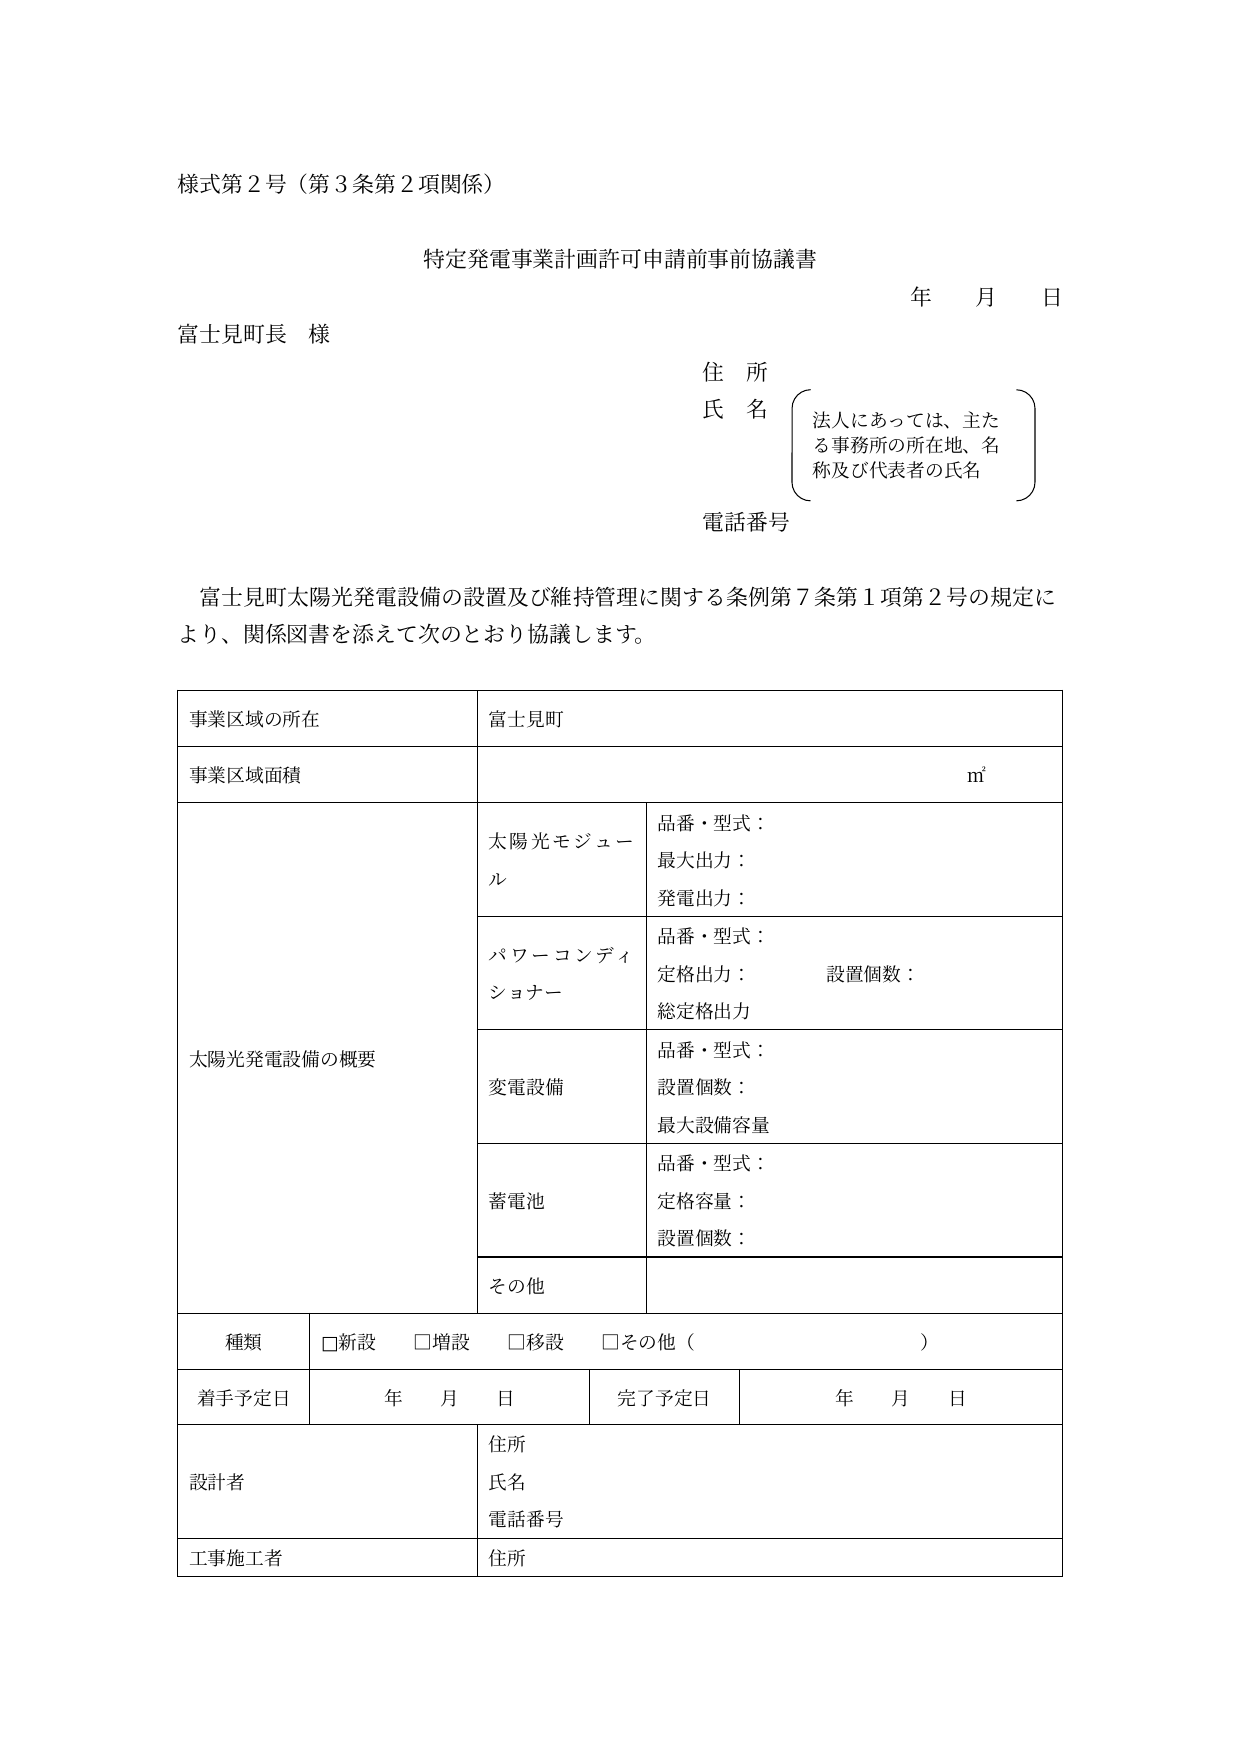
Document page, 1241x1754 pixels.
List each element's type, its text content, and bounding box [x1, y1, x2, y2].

table_cell [647, 1258, 1062, 1313]
table_cell ㎡ [478, 747, 1062, 802]
table_cell 蓄電池 [478, 1144, 646, 1256]
table_cell 年 月 日 [740, 1370, 1062, 1424]
table_cell 太陽光モジュール [478, 803, 646, 916]
table_cell 太陽光発電設備の概要 [178, 803, 477, 1313]
text 富士見町長 様 [177, 314, 1063, 352]
table_cell 品番・型式： 定格容量： 設置個数： [647, 1144, 1062, 1256]
text 氏 名 [793, 389, 976, 427]
text 特定発電事業計画許可申請前事前協議書 [177, 239, 1063, 277]
table_header 富士見町 [478, 691, 1062, 746]
table_cell 着手予定日 [178, 1370, 309, 1424]
table_cell 完了予定日 [590, 1370, 739, 1424]
table_cell 工事施工者 [178, 1539, 477, 1576]
table_cell 住所 氏名 電話番号 [478, 1539, 1062, 1576]
table_cell □新設 □増設 □移設 □その他（ ） [310, 1314, 1062, 1369]
table_cell 住所 氏名 電話番号 [478, 1425, 1062, 1538]
table_cell 品番・型式： 最大出力： 発電出力： [647, 803, 1062, 916]
table_cell 年 月 日 [310, 1370, 589, 1424]
table_cell 設計者 [178, 1425, 477, 1538]
table_cell 事業区域面積 [178, 747, 477, 802]
text 年 月 日 [177, 277, 1063, 314]
text 住 所 [177, 352, 976, 389]
table_cell 品番・型式： 設置個数： 最大設備容量 [647, 1030, 1062, 1143]
table_cell 品番・型式： 定格出力： 設置個数： 総定格出力 [647, 917, 1062, 1029]
text 氏 名 [177, 389, 805, 427]
text 様式第２号（第３条第２項関係） [177, 164, 1063, 202]
table_cell パワーコンディショナー [478, 917, 646, 1029]
table_header 事業区域の所在 [178, 691, 477, 746]
table_cell 変電設備 [478, 1030, 646, 1143]
text 富士見町太陽光発電設備の設置及び維持管理に関する条例第７条第１項第２号の規定により、関係図書を添えて次のとおり協議します。 [177, 577, 1058, 652]
table_cell 種類 [178, 1314, 309, 1369]
table_cell その他 [478, 1258, 646, 1313]
text 電話番号 [177, 502, 976, 539]
